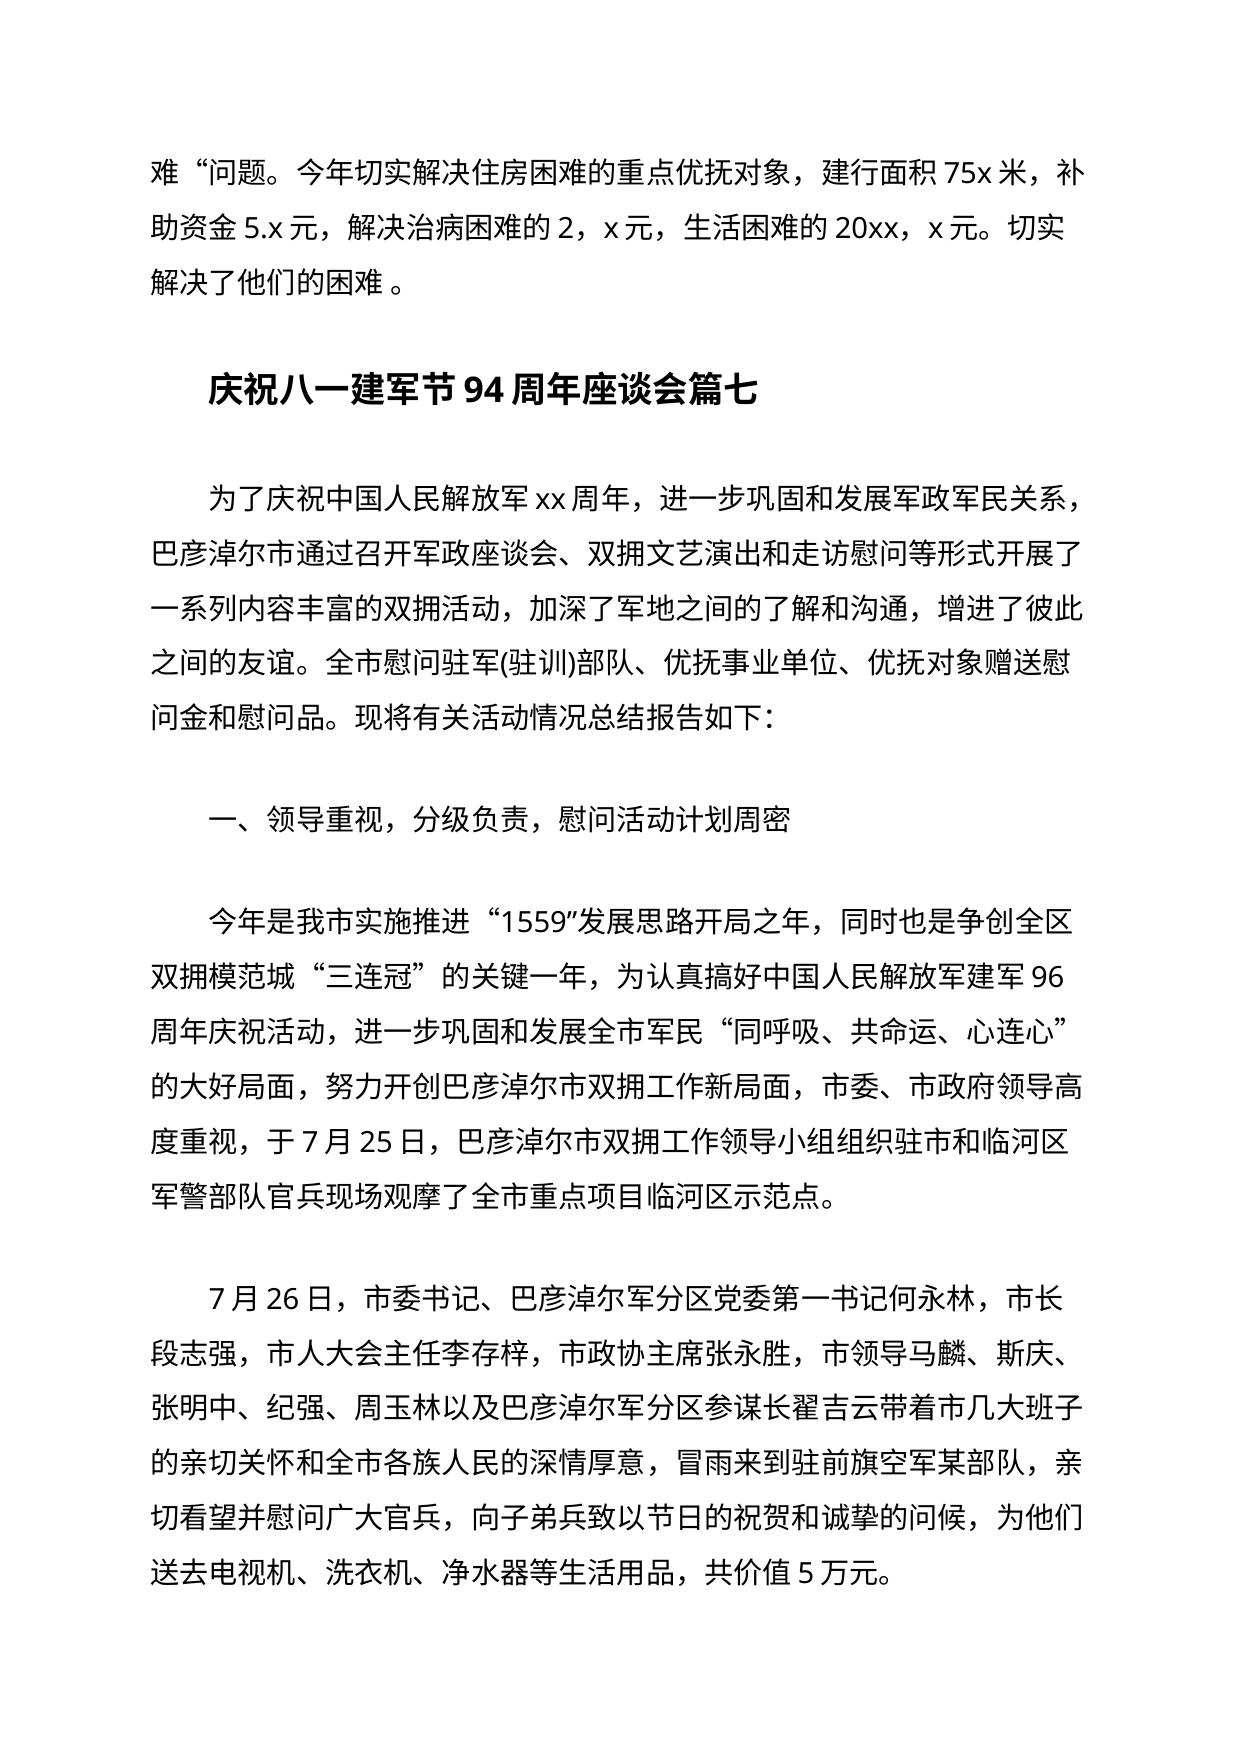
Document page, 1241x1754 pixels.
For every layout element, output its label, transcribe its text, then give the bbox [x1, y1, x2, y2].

text 今年是我市实施推进“1559”发展思路开局之年，同时也是争创全区双拥模范城“三连冠”的关键一年，为认真搞好中国人民解放军建军96周年庆祝活动，进一步巩固和发展全市军民“同呼吸、共命运、心连心”的大好局面，努力开创巴彦淖尔市双拥工作新局面，市委、市政府领导高度重视，于7月25日，巴彦淖尔市双拥工作领导小组组织驻市和临河区军警部队官兵现场观摩了全市重点项目临河区示范点。 [150, 899, 1090, 1216]
text 7月26日，市委书记、巴彦淖尔军分区党委第一书记何永林，市长段志强，市人大会主任李存梓，市政协主席张永胜，市领导马麟、斯庆、张明中、纪强、周玉林以及巴彦淖尔军分区参谋长翟吉云带着市几大班子的亲切关怀和全市各族人民的深情厚意，冒雨来到驻前旗空军某部队，亲切看望并慰问广大官兵，向子弟兵致以节日的祝贺和诚挚的问候，为他们送去电视机、洗衣机、净水器等生活用品，共价值5万元。 [150, 1275, 1090, 1592]
text 庆祝八一建军节94周年座谈会篇七 [150, 362, 1090, 413]
text 为了庆祝中国人民解放军xx周年，进一步巩固和发展军政军民关系，巴彦淖尔市通过召开军政座谈会、双拥文艺演出和走访慰问等形式开展了一系列内容丰富的双拥活动，加深了军地之间的了解和沟通，增进了彼此之间的友谊。全市慰问驻军(驻训)部队、优抚事业单位、优抚对象赠送慰问金和慰问品。现将有关活动情况总结报告如下： [150, 475, 1090, 737]
text 一、领导重视，分级负责，慰问活动计划周密 [150, 797, 1090, 839]
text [150, 150, 1090, 302]
